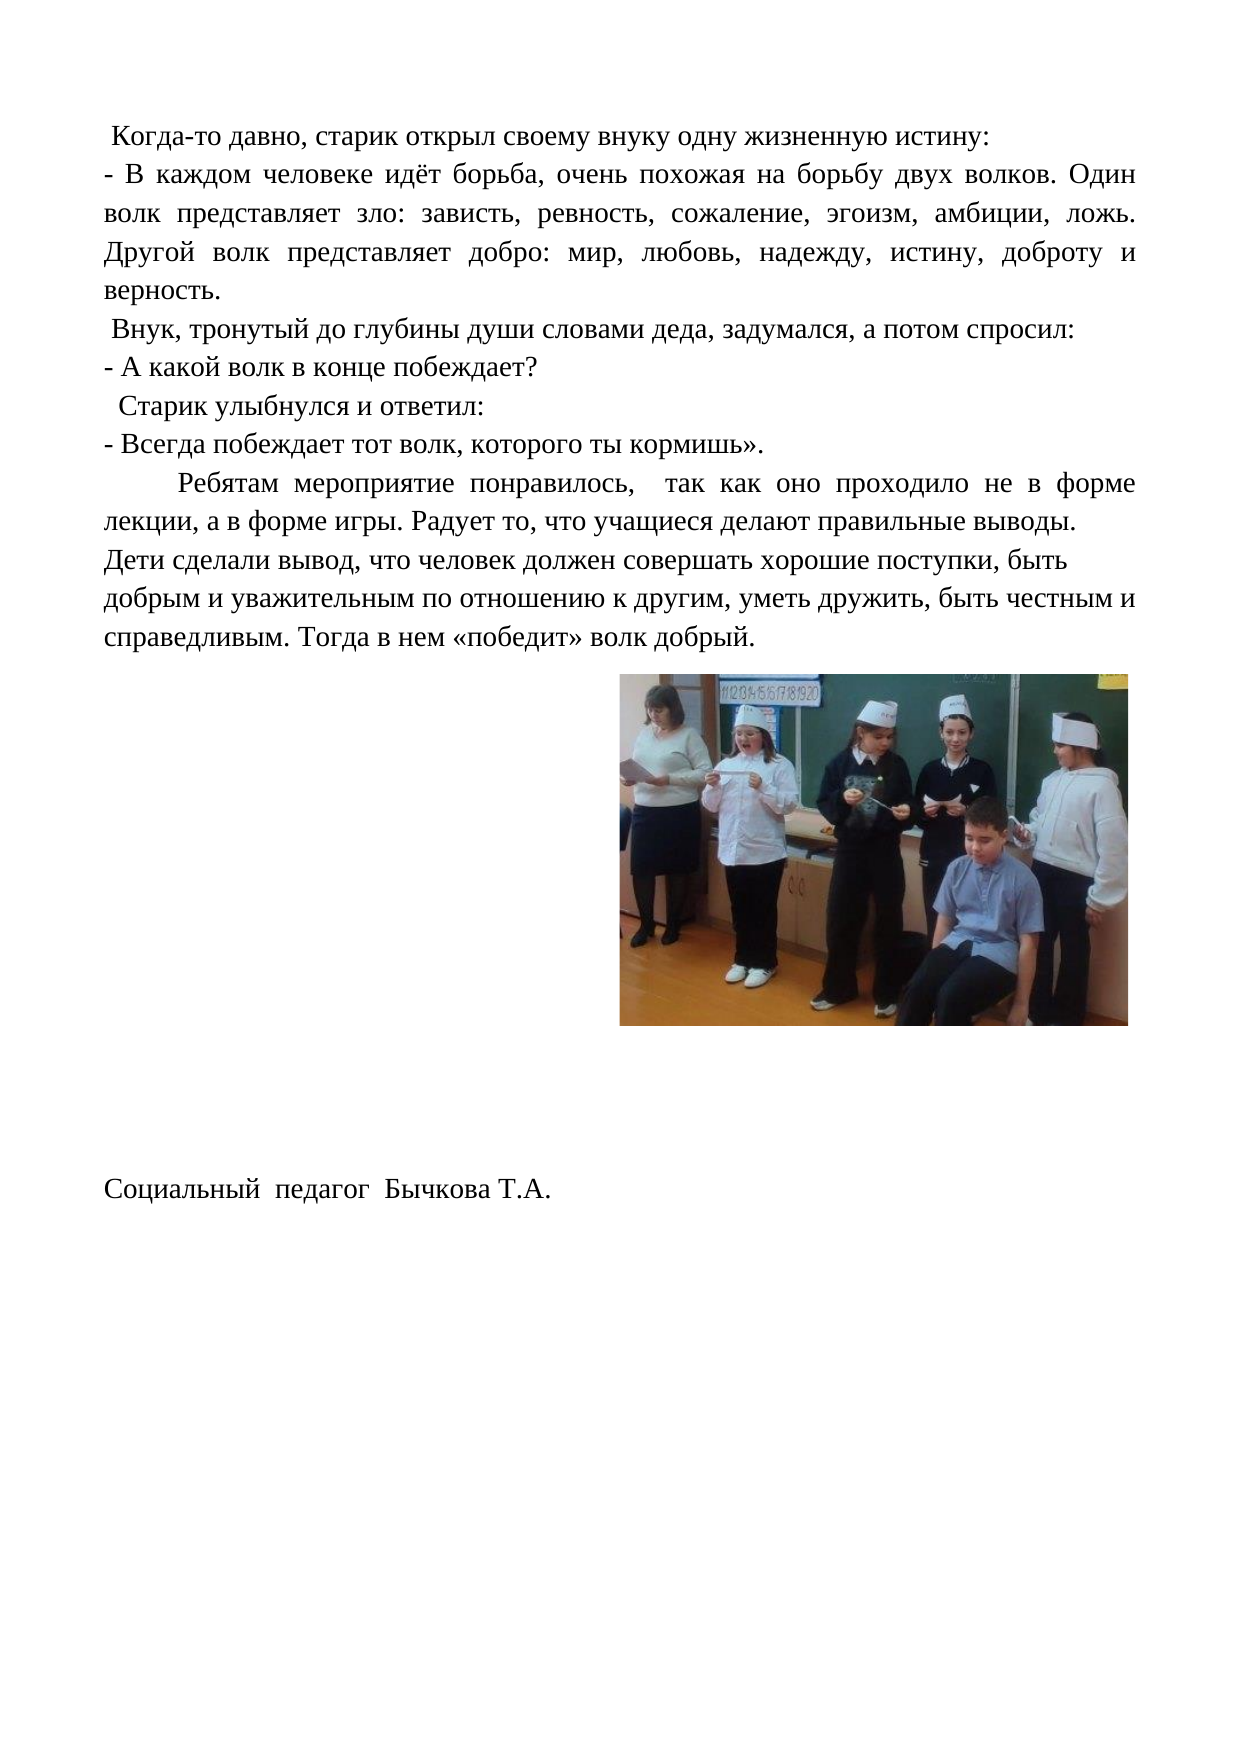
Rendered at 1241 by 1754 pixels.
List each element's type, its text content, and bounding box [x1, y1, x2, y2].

text Дети сделали вывод, что человек должен совершать хорошие поступки, быть добрым и уважительным по отношению к другим, уметь дружить, быть честным и справедливым. Тогда в нем «победит» волк добрый. [103, 542, 1137, 653]
text Социальный педагог Бычкова Т.А. [103, 1171, 1137, 1205]
text - А какой волк в конце побеждает? [103, 349, 1137, 383]
text Ребятам мероприятие понравилось, так как оно проходило не в форме лекции, а в форме игры. Радует то, что учащиеся делают правильные выводы. [103, 465, 1137, 537]
text Когда-то давно, старик открыл своему внуку одну жизненную истину: [103, 118, 1137, 152]
picture [618, 674, 1128, 1024]
text Старик улыбнулся и ответил: [103, 388, 1137, 421]
text - Всегда побеждает тот волк, которого ты кормишь». [103, 426, 1137, 460]
text - В каждом человеке идёт борьба, очень похожая на борьбу двух волков. Один волк представляет зло: зависть, ревность, сожаление, эгоизм, амбиции, ложь. Другой волк представляет добро: мир, любовь, надежду, истину, доброту и верность. [103, 157, 1137, 306]
text Внук, тронутый до глубины души словами деда, задумался, а потом спросил: [103, 311, 1137, 344]
